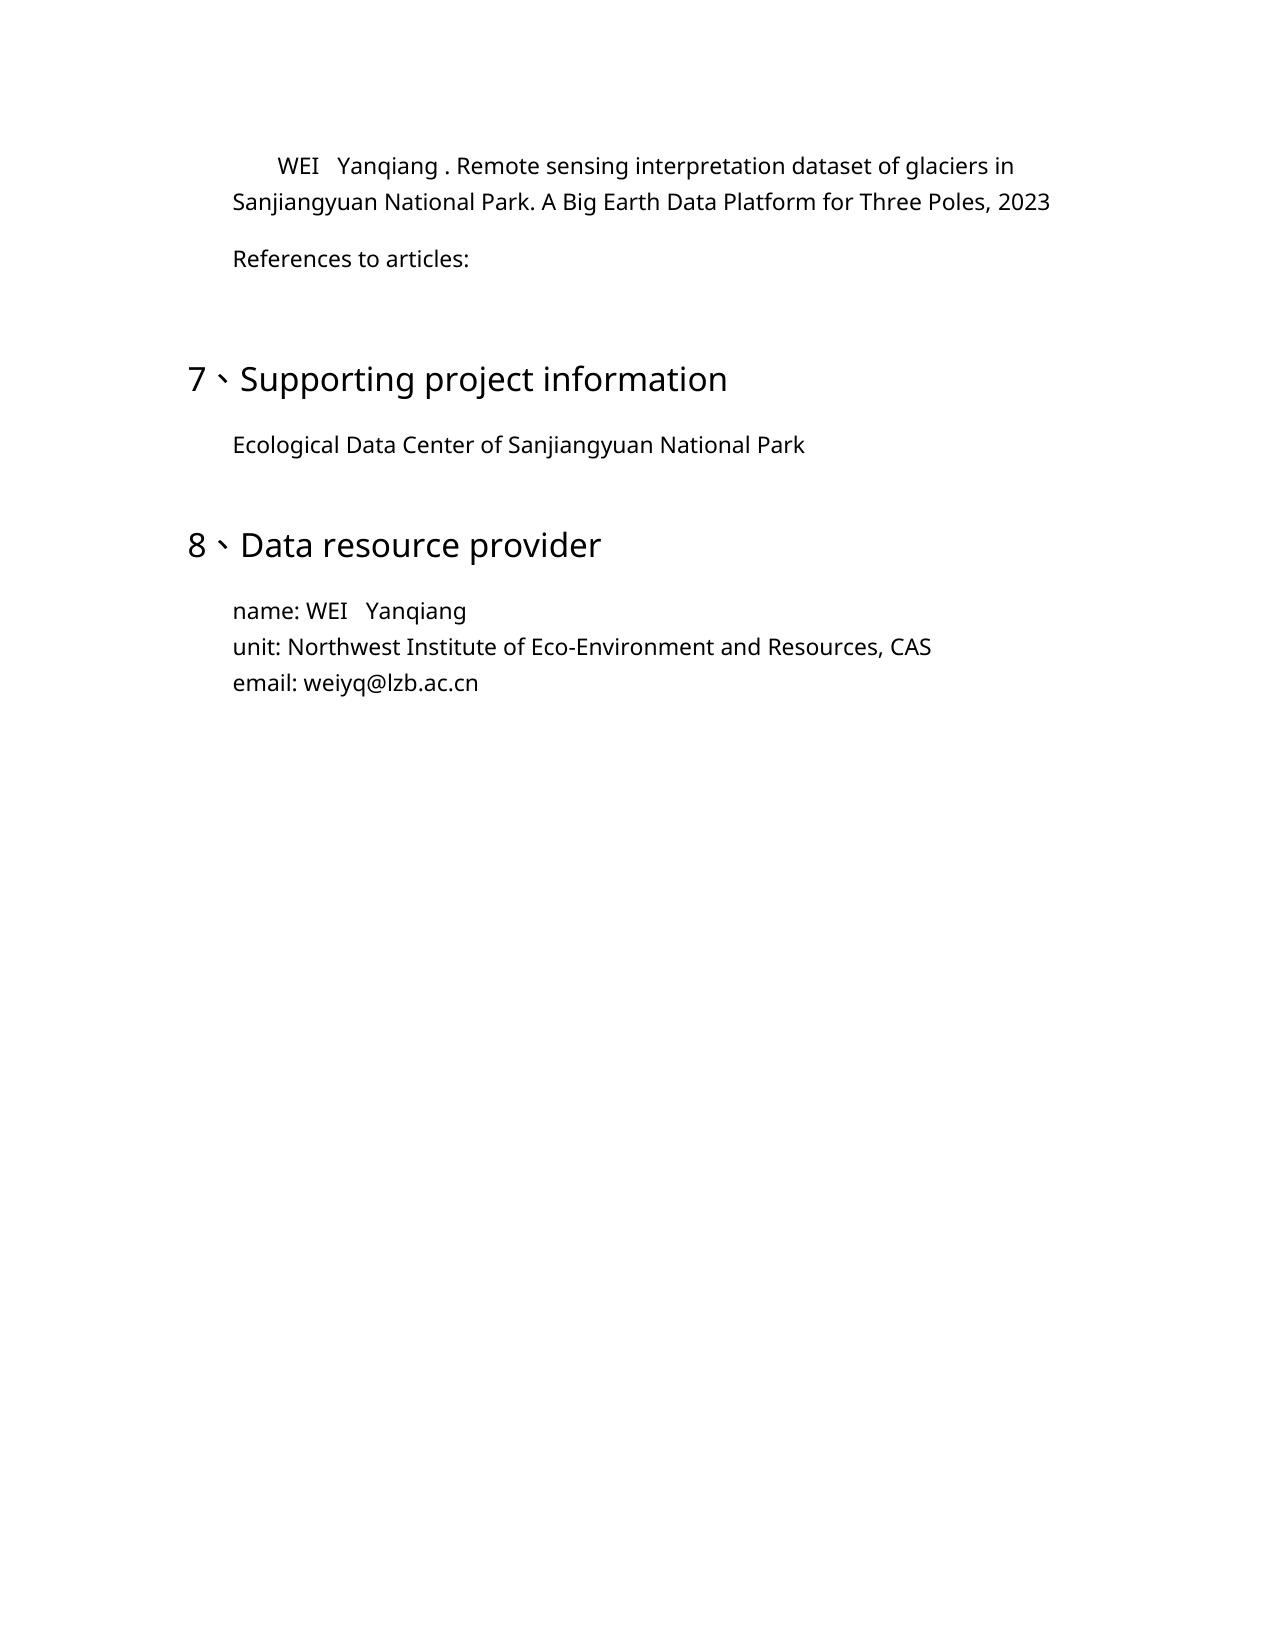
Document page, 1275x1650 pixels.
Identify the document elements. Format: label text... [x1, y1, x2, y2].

text WEI Yanqiang . Remote sensing interpretation dataset of glaciers in Sanjiangyuan National Park. A Big Earth Data Platform for Three Poles, 2023 [232, 150, 1087, 217]
text Ecological Data Center of Sanjiangyuan National Park [232, 429, 1087, 496]
text 8、Data resource provider [187, 522, 1087, 567]
text References to articles: [232, 243, 1087, 274]
text 7、Supporting project information [187, 356, 1087, 402]
text name: WEI Yanqiang unit: Northwest Institute of Eco-Environment and Resources, CAS email: weiyq@lzb.ac.cn [232, 595, 1087, 770]
